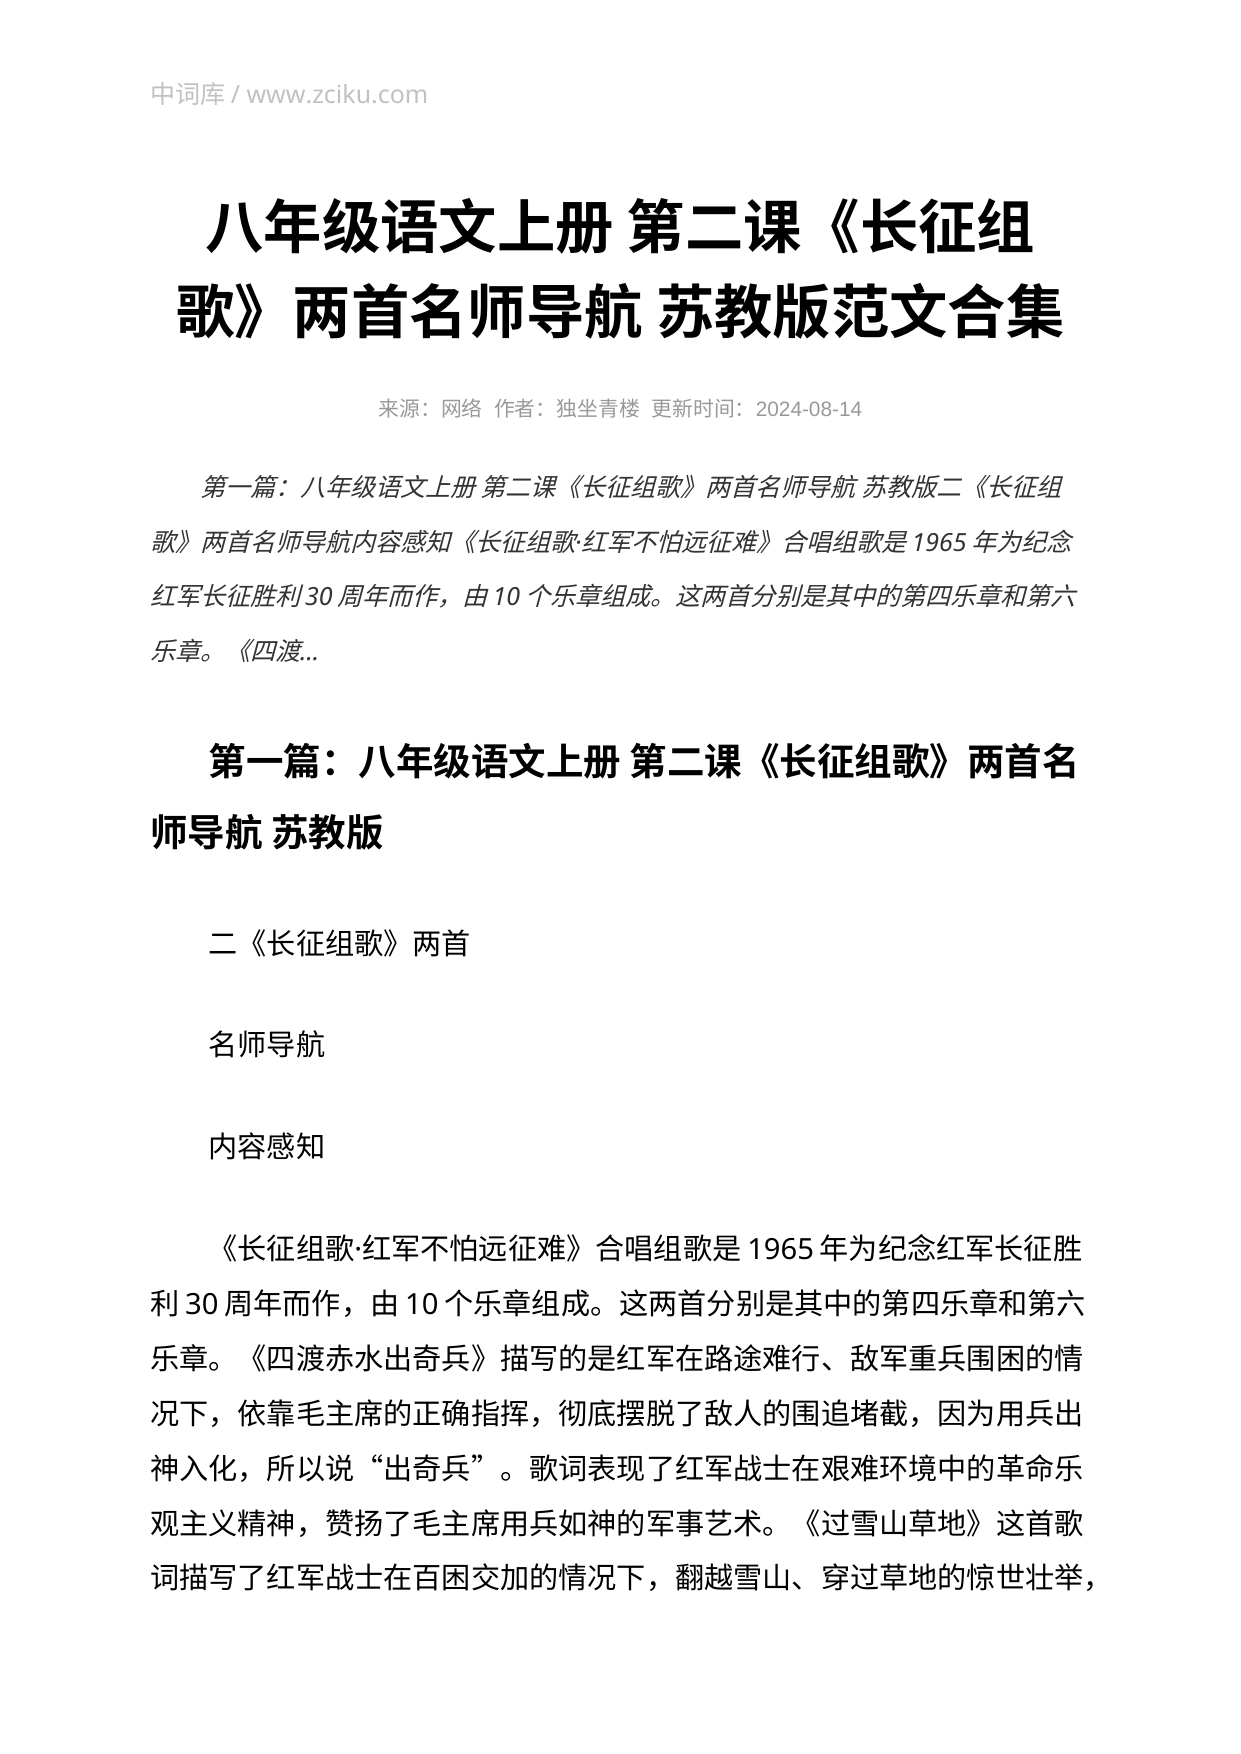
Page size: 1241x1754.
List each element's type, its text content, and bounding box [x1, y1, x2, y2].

text 内容感知 [150, 1124, 1090, 1166]
text 来源：网络 作者：独坐青楼 更新时间：2024-08-14 [150, 397, 1090, 421]
text 二《长征组歌》两首 [150, 920, 1090, 962]
subtitle 八年级语文上册 第二课《长征组歌》两首名师导航 苏教版范文合集 [150, 181, 1090, 350]
text 第一篇：八年级语文上册 第二课《长征组歌》两首名师导航 苏教版二《长征组歌》两首名师导航内容感知《长征组歌·红军不怕远征难》合唱组歌是1965年为纪念红军长征胜利30周年而作，由10个乐章组成。这两首分别是其中的第四乐章和第六乐章。《四渡... [150, 468, 1090, 667]
text 第一篇：八年级语文上册 第二课《长征组歌》两首名师导航 苏教版 [150, 732, 1090, 857]
text 名师导航 [150, 1022, 1090, 1064]
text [150, 1226, 1090, 1597]
